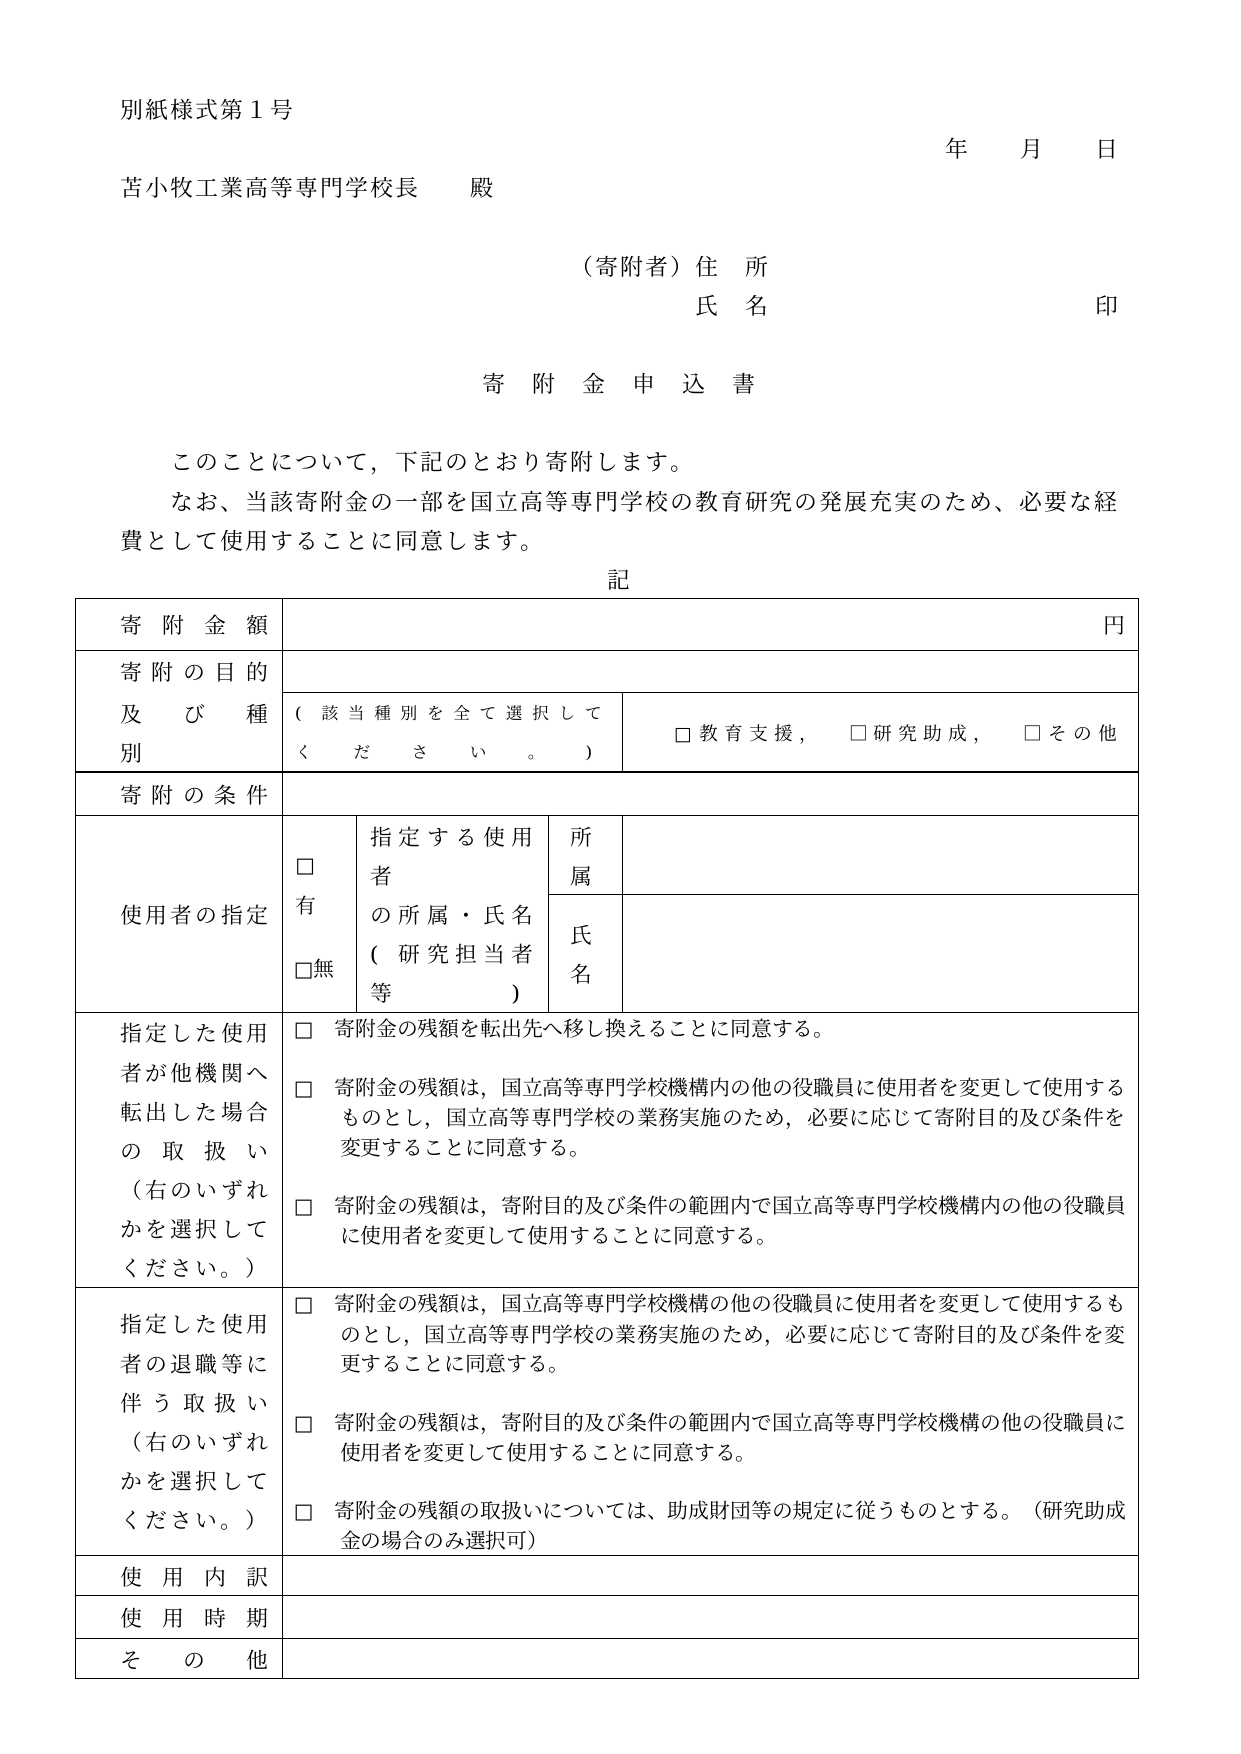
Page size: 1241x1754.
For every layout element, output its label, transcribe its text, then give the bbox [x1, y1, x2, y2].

table_cell [283, 1639, 1138, 1678]
table_cell [283, 651, 1138, 692]
table_cell 所属 [549, 816, 622, 894]
table_cell 指定した使用者の退職等に伴う取扱い （右のいずれかを選択してください。） [76, 1288, 282, 1555]
table_cell 使用内訳 [76, 1556, 282, 1595]
text 別紙様式第１号 [120, 89, 1120, 128]
text 年 月 日 [120, 128, 1120, 167]
text （寄附者）住 所 [120, 246, 1120, 285]
table_header 寄附金額 [76, 599, 282, 650]
table_cell 指定した使用者が他機関へ転出した場合の取扱い （右のいずれかを選択してください。） [76, 1013, 282, 1287]
table_cell □ 寄附金の残額は，国立高等専門学校機構の他の役職員に使用者を変更して使用するものとし，国立高等専門学校の業務実施のため，必要に応じて寄附目的及び条件を変更することに同意する。 □ 寄附金の残額は，寄附目的及び条件の範囲内で国立高等専門学校機構の他の役職員に使用者を変更して使用することに同意する。 □ 寄附金の残額の取扱いについては、助成財団等の規定に従うものとする。（研究助成金の場合のみ選択可） [283, 1288, 1138, 1555]
table_cell 寄附の条件 [76, 773, 282, 815]
table_cell (該当種別を全て選択してください。) [283, 693, 622, 771]
table_cell [623, 895, 1138, 1012]
table_cell 使用時期 [76, 1596, 282, 1638]
table_cell その他 [76, 1639, 282, 1678]
text 費として使用することに同意します。 [120, 520, 1120, 559]
table_cell 指定する使用者 の所属・氏名 (研究担当者等) [357, 816, 548, 1012]
table_cell □ 寄附金の残額を転出先へ移し換えることに同意する。 □ 寄附金の残額は，国立高等専門学校機構内の他の役職員に使用者を変更して使用するものとし，国立高等専門学校の業務実施のため，必要に応じて寄附目的及び条件を変更することに同意する。 □ 寄附金の残額は，寄附目的及び条件の範囲内で国立高等専門学校機構内の他の役職員に使用者を変更して使用することに同意する。 [283, 1013, 1138, 1287]
text 記 [120, 559, 1120, 598]
table_cell □教育支援， □研究助成， □その他 [623, 693, 1138, 771]
table_cell 使用者の指定 [76, 816, 282, 1012]
table_cell [283, 1596, 1138, 1638]
table_cell □有 □無 [283, 816, 356, 1012]
text 氏 名 印 [120, 285, 1120, 324]
table_cell [623, 816, 1138, 894]
text このことについて，下記のとおり寄附します。 [120, 441, 1120, 481]
table_cell 氏名 [549, 895, 622, 1012]
table_cell [283, 773, 1138, 815]
text 寄 附 金 申 込 書 [120, 363, 1120, 402]
table_header 円 [283, 599, 1138, 650]
text なお、当該寄附金の一部を国立高等専門学校の教育研究の発展充実のため、必要な経 [120, 481, 1120, 520]
table_cell [283, 1556, 1138, 1595]
table_cell 及 び 種 別 [76, 693, 282, 771]
text 苫小牧工業高等専門学校長 殿 [120, 167, 1120, 206]
table_cell 寄附の目的 [76, 651, 282, 692]
